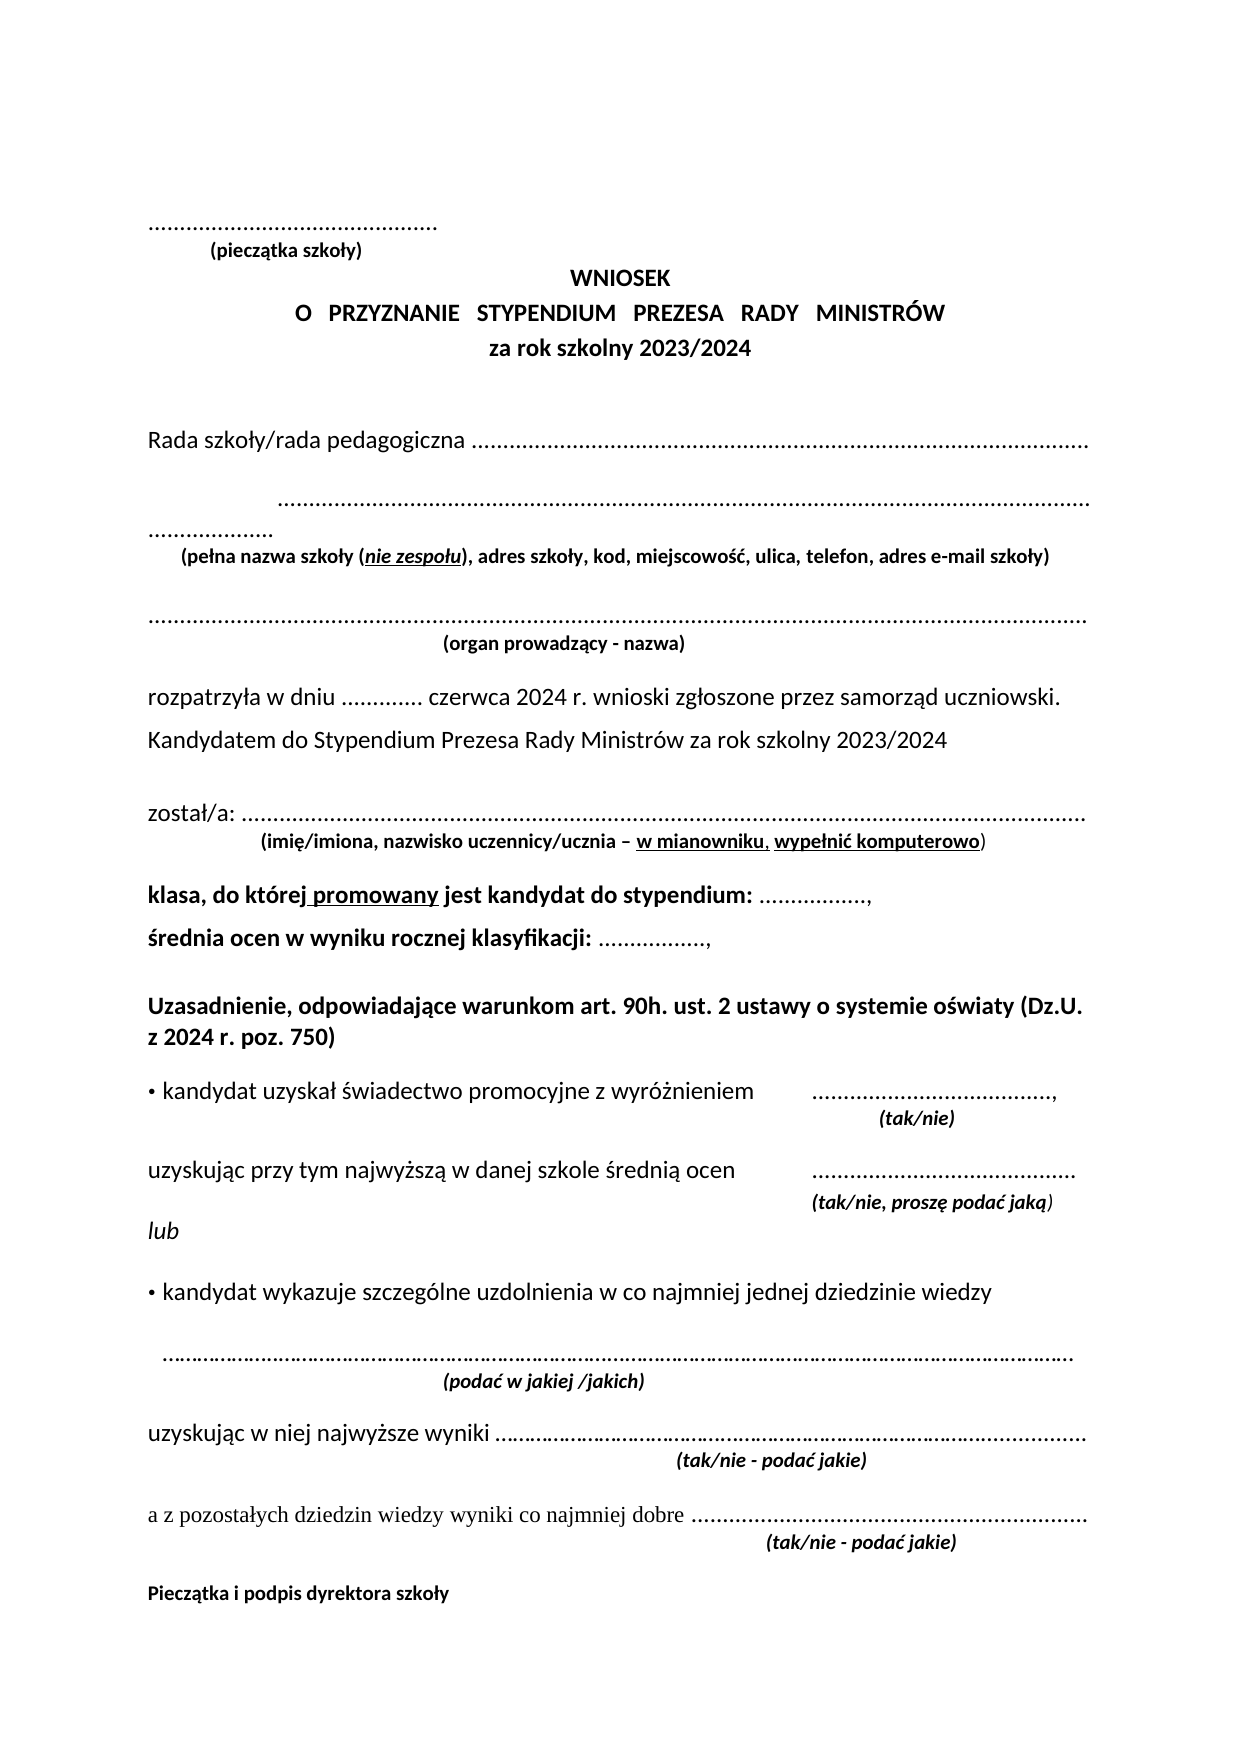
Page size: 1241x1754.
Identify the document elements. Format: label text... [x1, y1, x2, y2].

text Rada szkoły/rada pedagogiczna .................................................................................................. [148, 424, 1093, 454]
text za rok szkolny 2023/2024 [148, 332, 1093, 363]
text O PRZYZNANIE STYPENDIUM PREZESA RADY MINISTRÓW [148, 297, 1093, 328]
text lub [148, 1216, 1093, 1246]
text (tak/nie) [768, 1105, 1093, 1131]
text (pieczątka szkoły) [148, 237, 1093, 262]
text a z pozostałych dziedzin wiedzy wyniki co najmniej dobre ............................................................... [148, 1498, 1093, 1529]
text został/a: ...................................................................................................................................... [148, 797, 1093, 828]
text rozpatrzyła w dniu ............. czerwca 2024 r. wnioski zgłoszone przez samorząd uczniowski. [148, 681, 1093, 711]
text średnia ocen w wyniku rocznej klasyfikacji: ................., [148, 922, 1093, 978]
list kandydat wykazuje szczególne uzdolnienia w co najmniej jednej dziedzinie wiedzy [148, 1277, 1093, 1307]
text (tak/nie - podać jakie) [664, 1529, 1093, 1554]
text Pieczątka i podpis dyrektora szkoły [148, 1580, 1093, 1605]
list kandydat uzyskał świadectwo promocyjne z wyróżnieniem ......................................, [148, 1075, 1093, 1105]
text ..................................................................................................................................................... [148, 599, 1093, 630]
text Kandydatem do Stypendium Prezesa Rady Ministrów za rok szkolny 2023/2024 [148, 724, 1093, 754]
text uzyskując w niej najwyższe wyniki …………………………………...……………………………………................. [148, 1417, 1093, 1448]
text WNIOSEK [148, 262, 1093, 293]
text ………………..…………………………………………………...…………………………………………………………………… [162, 1338, 1093, 1368]
text (podać w jakiej /jakich) [148, 1368, 1093, 1393]
text .............................................. [148, 207, 1093, 237]
text (tak/nie - podać jakie) [443, 1448, 1093, 1473]
text klasa, do której promowany jest kandydat do stypendium: ................., [148, 879, 1093, 909]
text (imię/imiona, nazwisko uczennicy/ucznia – w mianowniku, wypełnić komputerowo) [148, 828, 1093, 853]
text Uzasadnienie, odpowiadające warunkom art. 90h. ust. 2 ustawy o systemie oświaty (Dz.U. z 2024 r. poz. 750) [148, 990, 1093, 1051]
text uzyskując przy tym najwyższą w danej szkole średnią ocen .......................................... (tak/nie, proszę podać jaką) [148, 1154, 1093, 1216]
text (organ prowadzący - nazwa) [369, 630, 1093, 655]
text ..................................................................................................................................................... [148, 454, 1093, 543]
text (pełna nazwa szkoły (nie zespołu), adres szkoły, kod, miejscowość, ulica, telefon, adres e-mail szkoły) [148, 543, 1093, 569]
